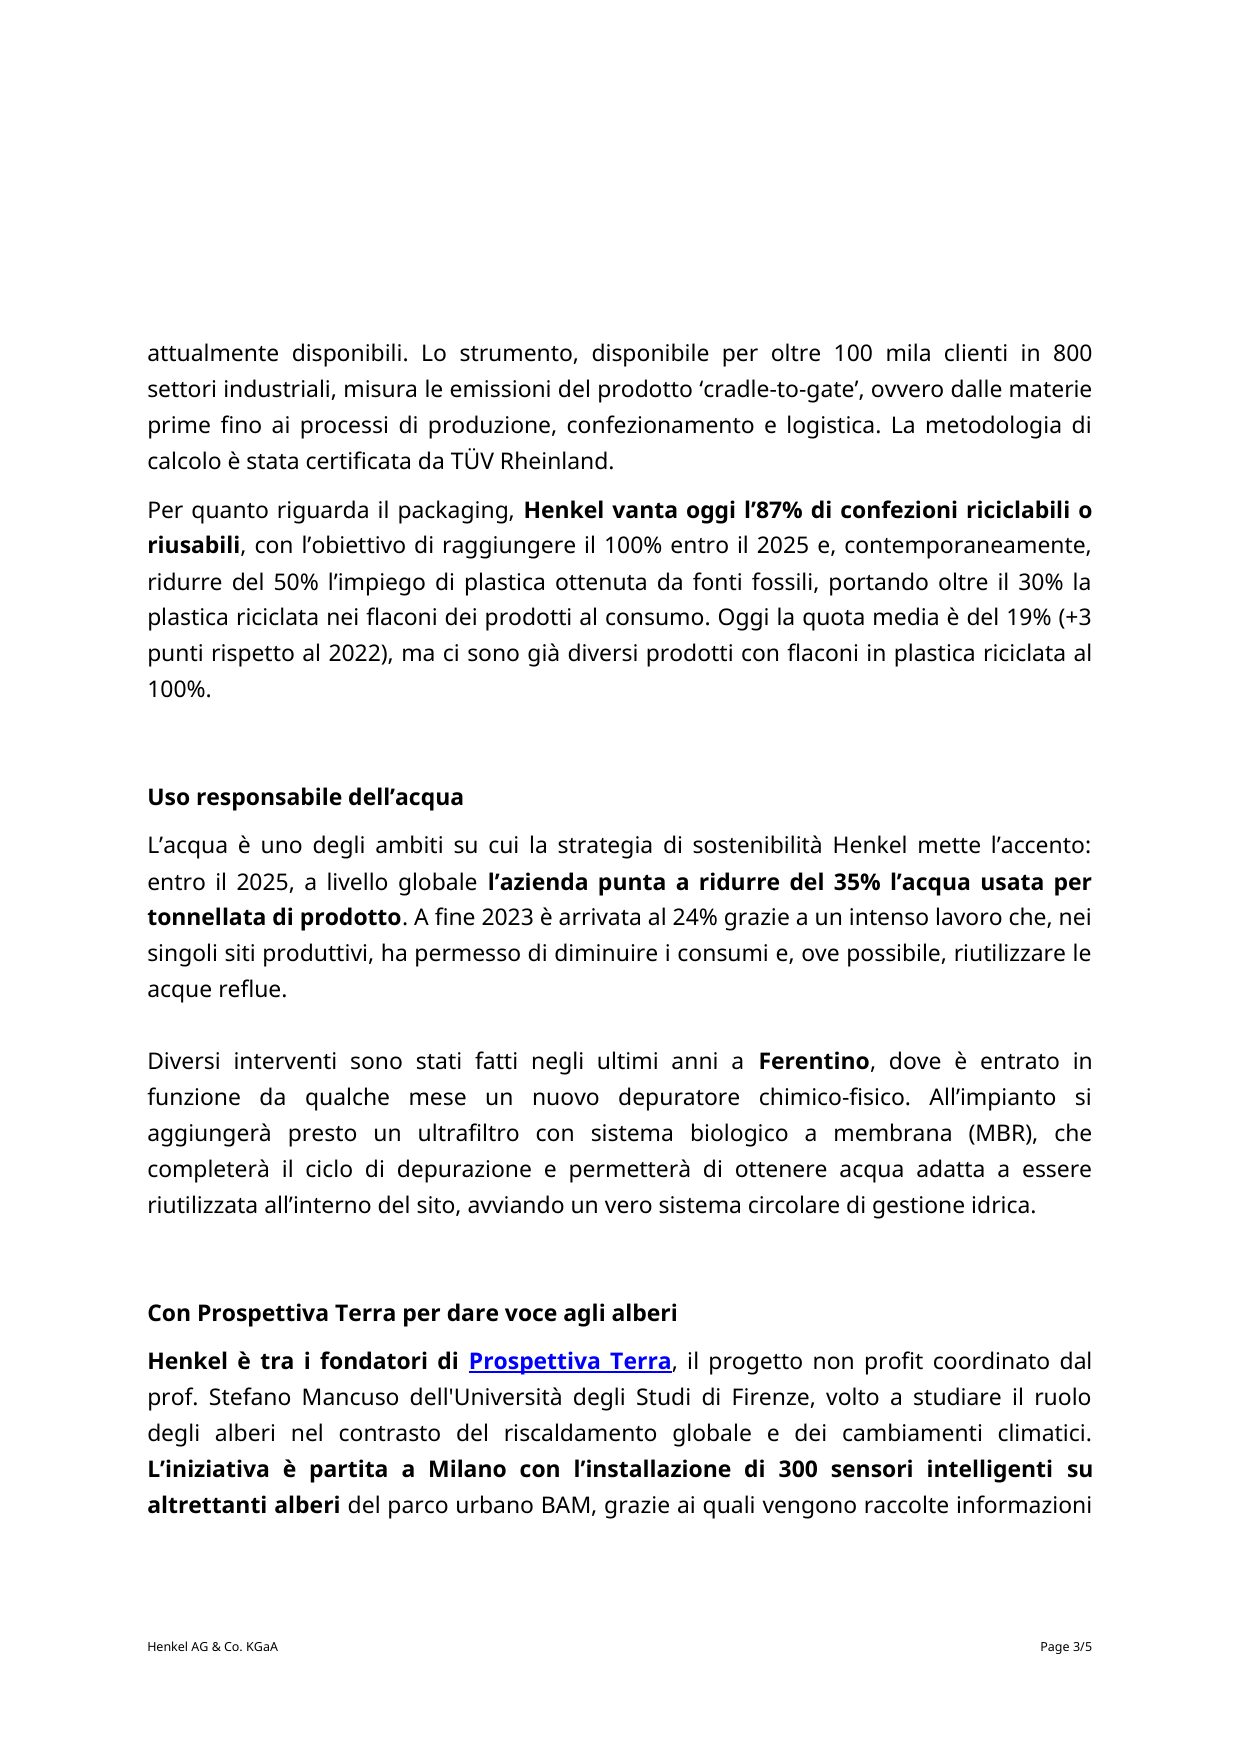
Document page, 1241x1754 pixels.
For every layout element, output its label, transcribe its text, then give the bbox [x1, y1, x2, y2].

text Diversi interventi sono stati fatti negli ultimi anni a Ferentino, dove è entrato in funzione da qualche mese un nuovo depuratore chimico-fisico. All’impianto si aggiungerà presto un ultrafiltro con sistema biologico a membrana (MBR), che completerà il ciclo di depurazione e permetterà di ottenere acqua adatta a essere riutilizzata all’interno del sito, avviando un vero sistema circolare di gestione idrica. [147, 1045, 1093, 1220]
text L’acqua è uno degli ambiti su cui la strategia di sostenibilità Henkel mette l’accento: entro il 2025, a livello globale l’azienda punta a ridurre del 35% l’acqua usata per tonnellata di prodotto. A fine 2023 è arrivata al 24% grazie a un intenso lavoro che, nei singoli siti produttivi, ha permesso di diminuire i consumi e, ove possibile, riutilizzare le acque reflue. [147, 829, 1093, 1004]
text Uso responsabile dell’acqua [147, 781, 1093, 812]
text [147, 1345, 1093, 1520]
text Per quanto riguarda il packaging, Henkel vanta oggi l’87% di confezioni riciclabili o riusabili, con l’obiettivo di raggiungere il 100% entro il 2025 e, contemporaneamente, ridurre del 50% l’impiego di plastica ottenuta da fonti fossili, portando oltre il 30% la plastica riciclata nei flaconi dei prodotti al consumo. Oggi la quota media è del 19% (+3 punti rispetto al 2022), ma ci sono già diversi prodotti con flaconi in plastica riciclata al 100%. [147, 493, 1093, 704]
text Con Prospettiva Terra per dare voce agli alberi [147, 1297, 1093, 1328]
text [147, 337, 1093, 476]
